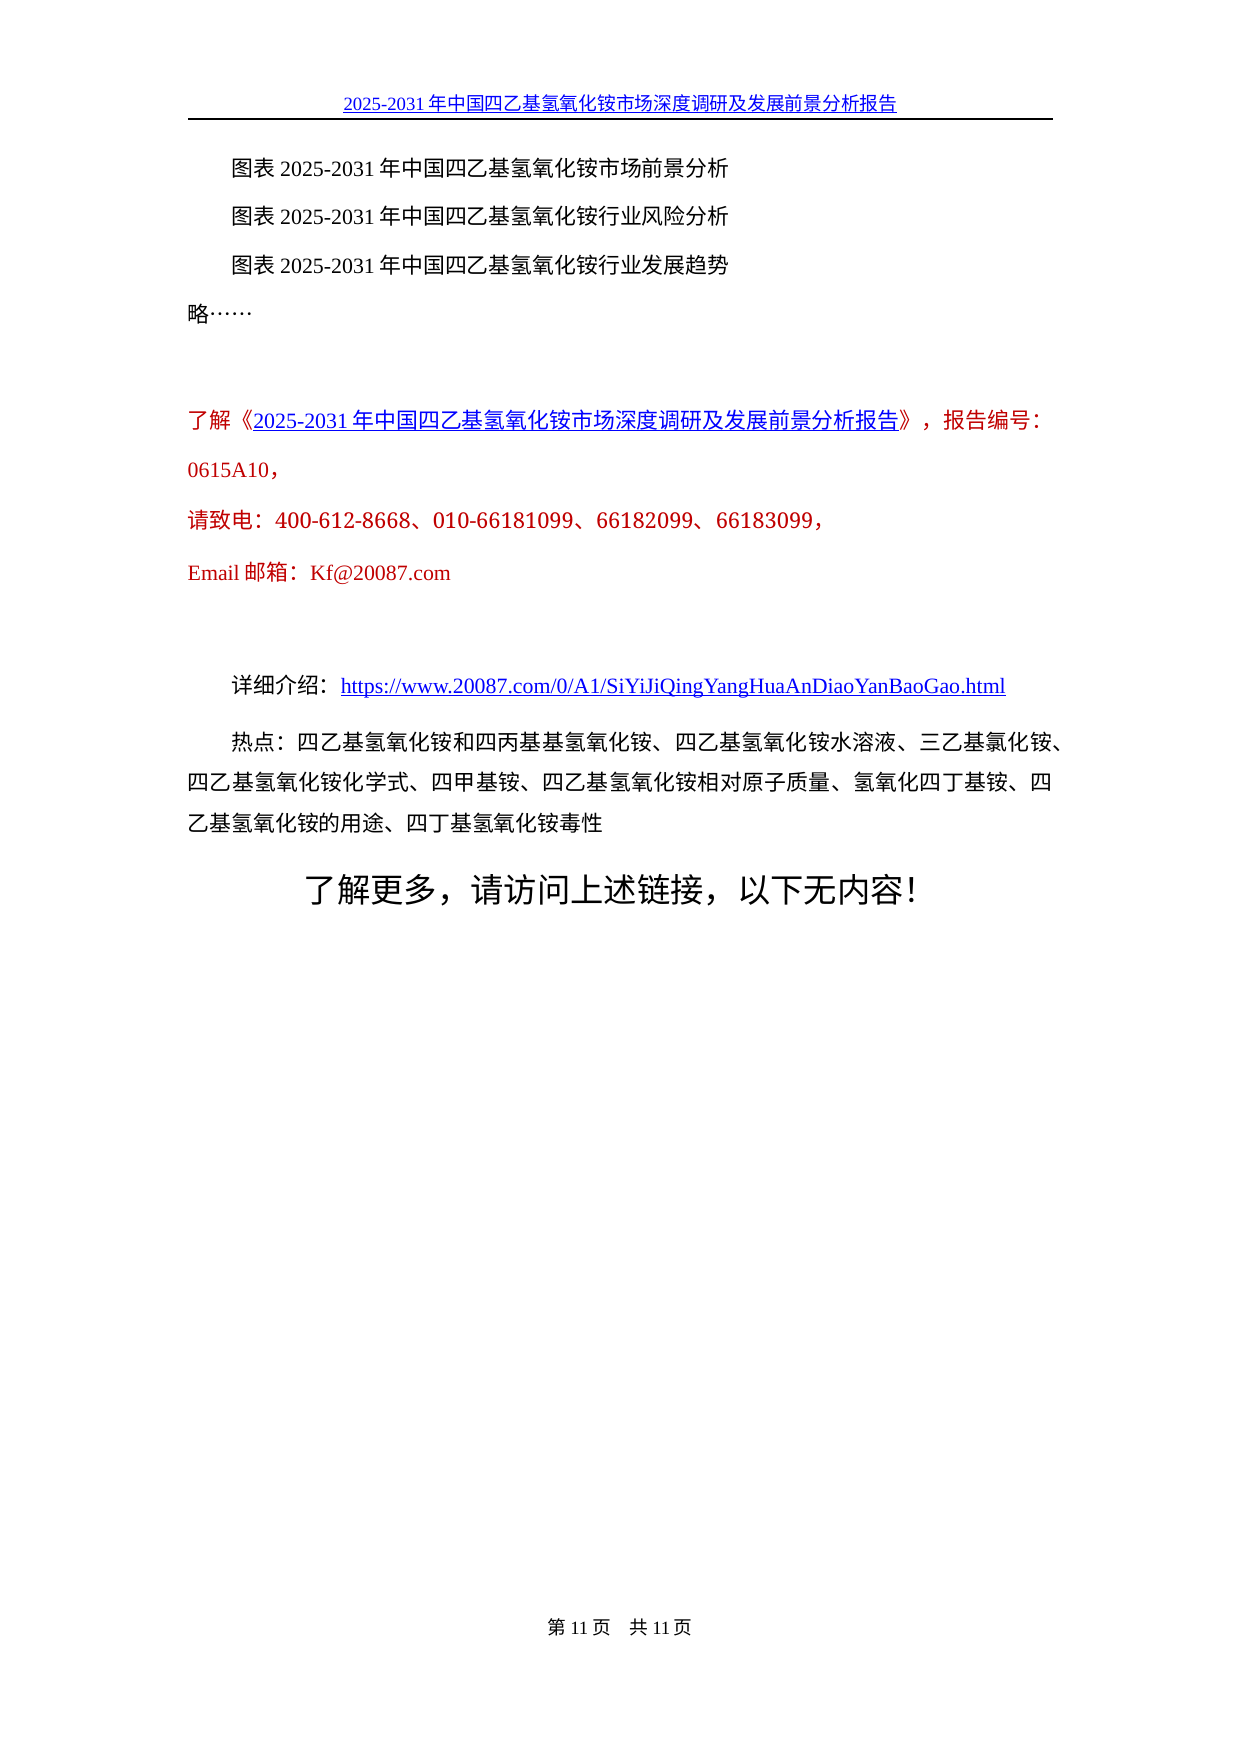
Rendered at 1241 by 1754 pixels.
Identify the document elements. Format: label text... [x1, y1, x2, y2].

title 了解更多，请访问上述链接，以下无内容！ [187, 856, 1053, 921]
text 请致电：400-612-8668、010-66181099、66182099、66183099， [187, 503, 1053, 536]
text 详细介绍：https://www.20087.com/0/A1/SiYiJiQingYangHuaAnDiaoYanBaoGao.html [187, 668, 1053, 700]
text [187, 150, 1053, 329]
text 了解《2025-2031年中国四乙基氢氧化铵市场深度调研及发展前景分析报告》，报告编号：0615A10， [187, 403, 1053, 484]
text Email邮箱：Kf@20087.com [187, 555, 1053, 587]
text 热点：四乙基氢氧化铵和四丙基基氢氧化铵、四乙基氢氧化铵水溶液、三乙基氯化铵、四乙基氢氧化铵化学式、四甲基铵、四乙基氢氧化铵相对原子质量、氢氧化四丁基铵、四乙基氢氧化铵的用途、四丁基氢氧化铵毒性 [187, 724, 1053, 838]
